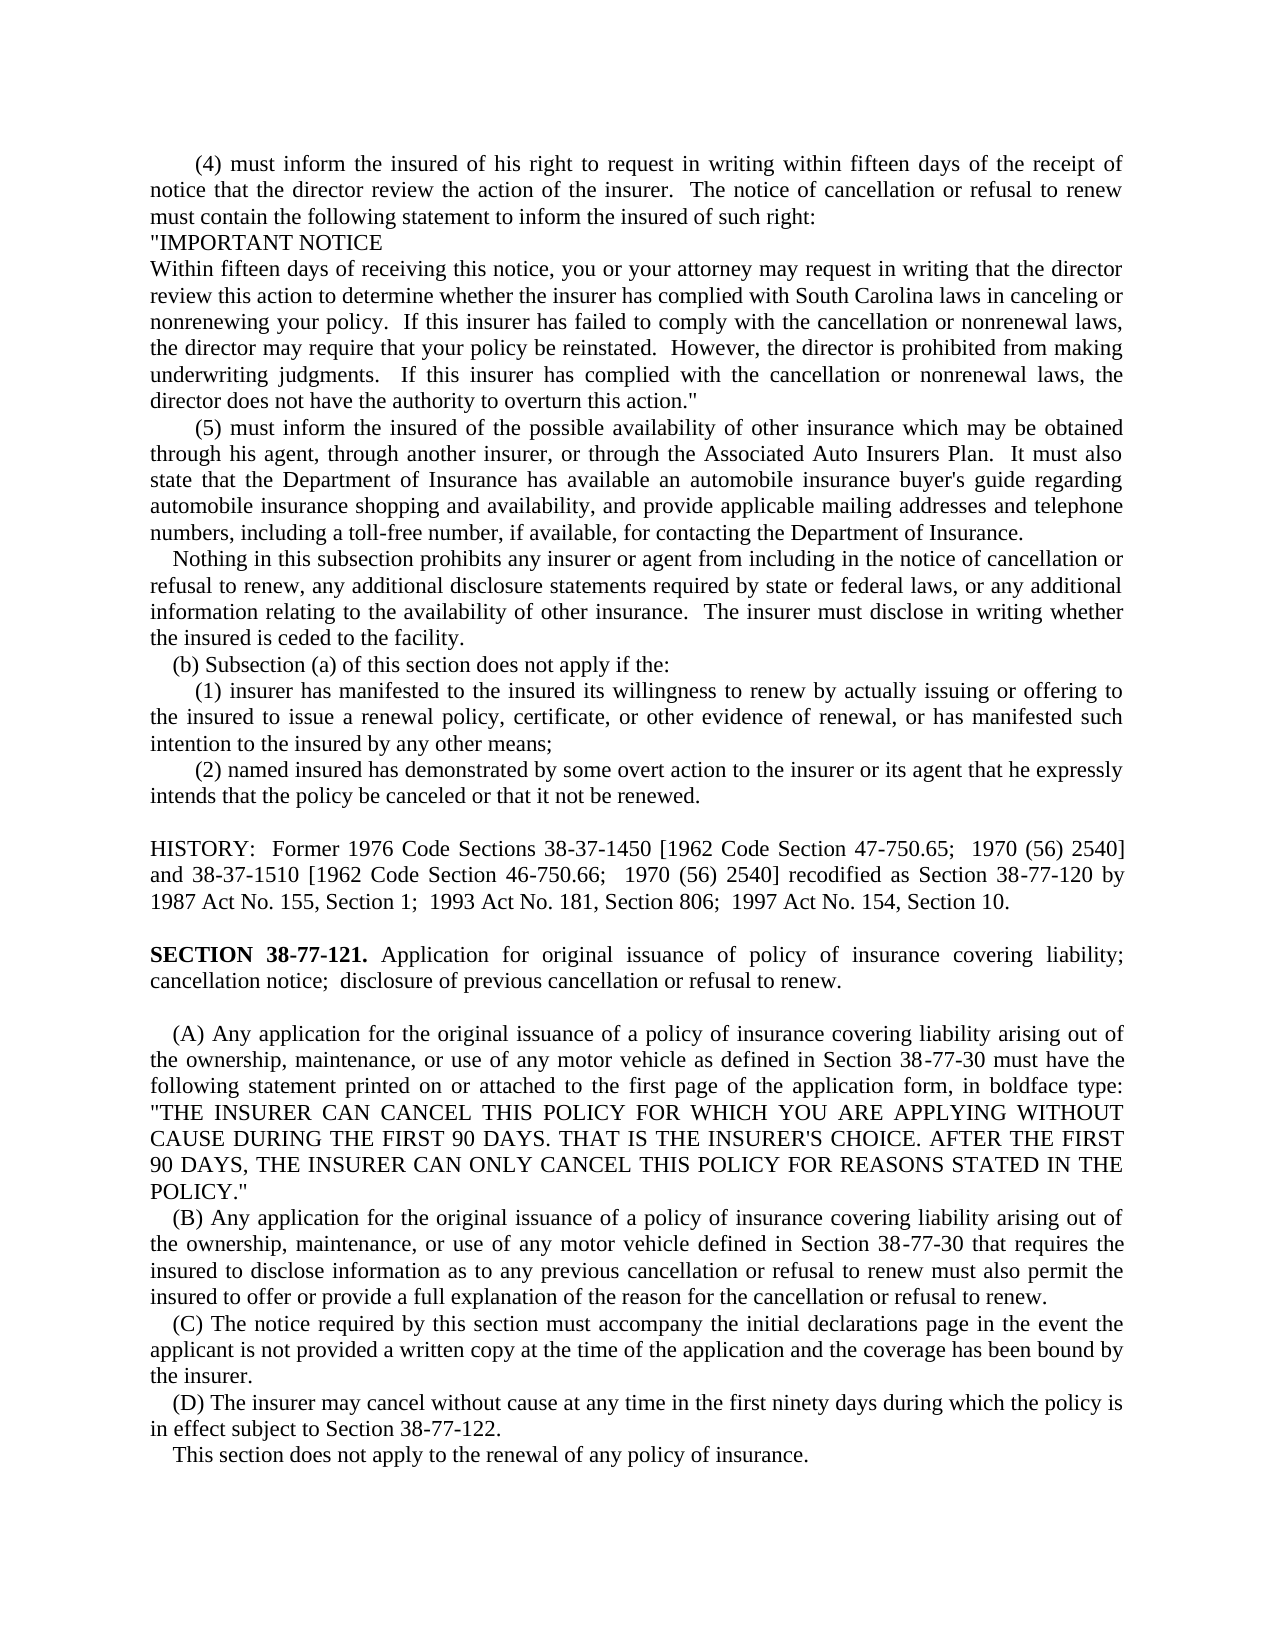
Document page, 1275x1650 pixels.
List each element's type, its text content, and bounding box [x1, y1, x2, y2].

text HISTORY: Former 1976 Code Sections 38-37-1450 [1962 Code Section 47-750.65; 1970 (56) 2540] and 38-37-1510 [1962 Code Section 46-750.66; 1970 (56) 2540] recodified as Section 38-77-120 by 1987 Act No. 155, Section 1; 1993 Act No. 181, Section 806; 1997 Act No. 154, Section 10. [150, 835, 1125, 914]
text "IMPORTANT NOTICE [150, 229, 1125, 255]
text (C) The notice required by this section must accompany the initial declarations page in the event the applicant is not provided a written copy at the time of the application and the coverage has been bound by the insurer. [150, 1309, 1125, 1389]
text This section does not apply to the renewal of any policy of insurance. [150, 1441, 1125, 1468]
text Nothing in this subsection prohibits any insurer or agent from including in the notice of cancellation or refusal to renew, any additional disclosure statements required by state or federal laws, or any additional information relating to the availability of other insurance. The insurer must disclose in writing whether the insured is ceded to the facility. [150, 545, 1125, 651]
text (1) insurer has manifested to the insured its willingness to renew by actually issuing or offering to the insured to issue a renewal policy, certificate, or other evidence of renewal, or has manifested such intention to the insured by any other means; [150, 677, 1125, 756]
text Within fifteen days of receiving this notice, you or your attorney may request in writing that the director review this action to determine whether the insurer has complied with South Carolina laws in canceling or nonrenewing your policy. If this insurer has failed to comply with the cancellation or nonrenewal laws, the director may require that your policy be reinstated. However, the director is prohibited from making underwriting judgments. If this insurer has complied with the cancellation or nonrenewal laws, the director does not have the authority to overturn this action." [150, 255, 1125, 413]
text (B) Any application for the original issuance of a policy of insurance covering liability arising out of the ownership, maintenance, or use of any motor vehicle defined in Section 38-77-30 that requires the insured to disclose information as to any previous cancellation or refusal to renew must also permit the insured to offer or provide a full explanation of the reason for the cancellation or refusal to renew. [150, 1204, 1125, 1309]
text (4) must inform the insured of his right to request in writing within fifteen days of the receipt of notice that the director review the action of the insurer. The notice of cancellation or refusal to renew must contain the following statement to inform the insured of such right: [150, 150, 1125, 229]
text SECTION 38-77-121. Application for original issuance of policy of insurance covering liability; cancellation notice; disclosure of previous cancellation or refusal to renew. [150, 941, 1125, 993]
text (D) The insurer may cancel without cause at any time in the first ninety days during which the policy is in effect subject to Section 38-77-122. [150, 1389, 1125, 1441]
text (A) Any application for the original issuance of a policy of insurance covering liability arising out of the ownership, maintenance, or use of any motor vehicle as defined in Section 38-77-30 must have the following statement printed on or attached to the first page of the application form, in boldface type: "THE INSURER CAN CANCEL THIS POLICY FOR WHICH YOU ARE APPLYING WITHOUT CAUSE DURING THE FIRST 90 DAYS. THAT IS THE INSURER'S CHOICE. AFTER THE FIRST 90 DAYS, THE INSURER CAN ONLY CANCEL THIS POLICY FOR REASONS STATED IN THE POLICY." [150, 1020, 1125, 1204]
text (5) must inform the insured of the possible availability of other insurance which may be obtained through his agent, through another insurer, or through the Associated Auto Insurers Plan. It must also state that the Department of Insurance has available an automobile insurance buyer's guide regarding automobile insurance shopping and availability, and provide applicable mailing addresses and telephone numbers, including a toll-free number, if available, for contacting the Department of Insurance. [150, 413, 1125, 545]
text (b) Subsection (a) of this section does not apply if the: [150, 651, 1125, 677]
text (2) named insured has demonstrated by some overt action to the insurer or its agent that he expressly intends that the policy be canceled or that it not be renewed. [150, 756, 1125, 809]
